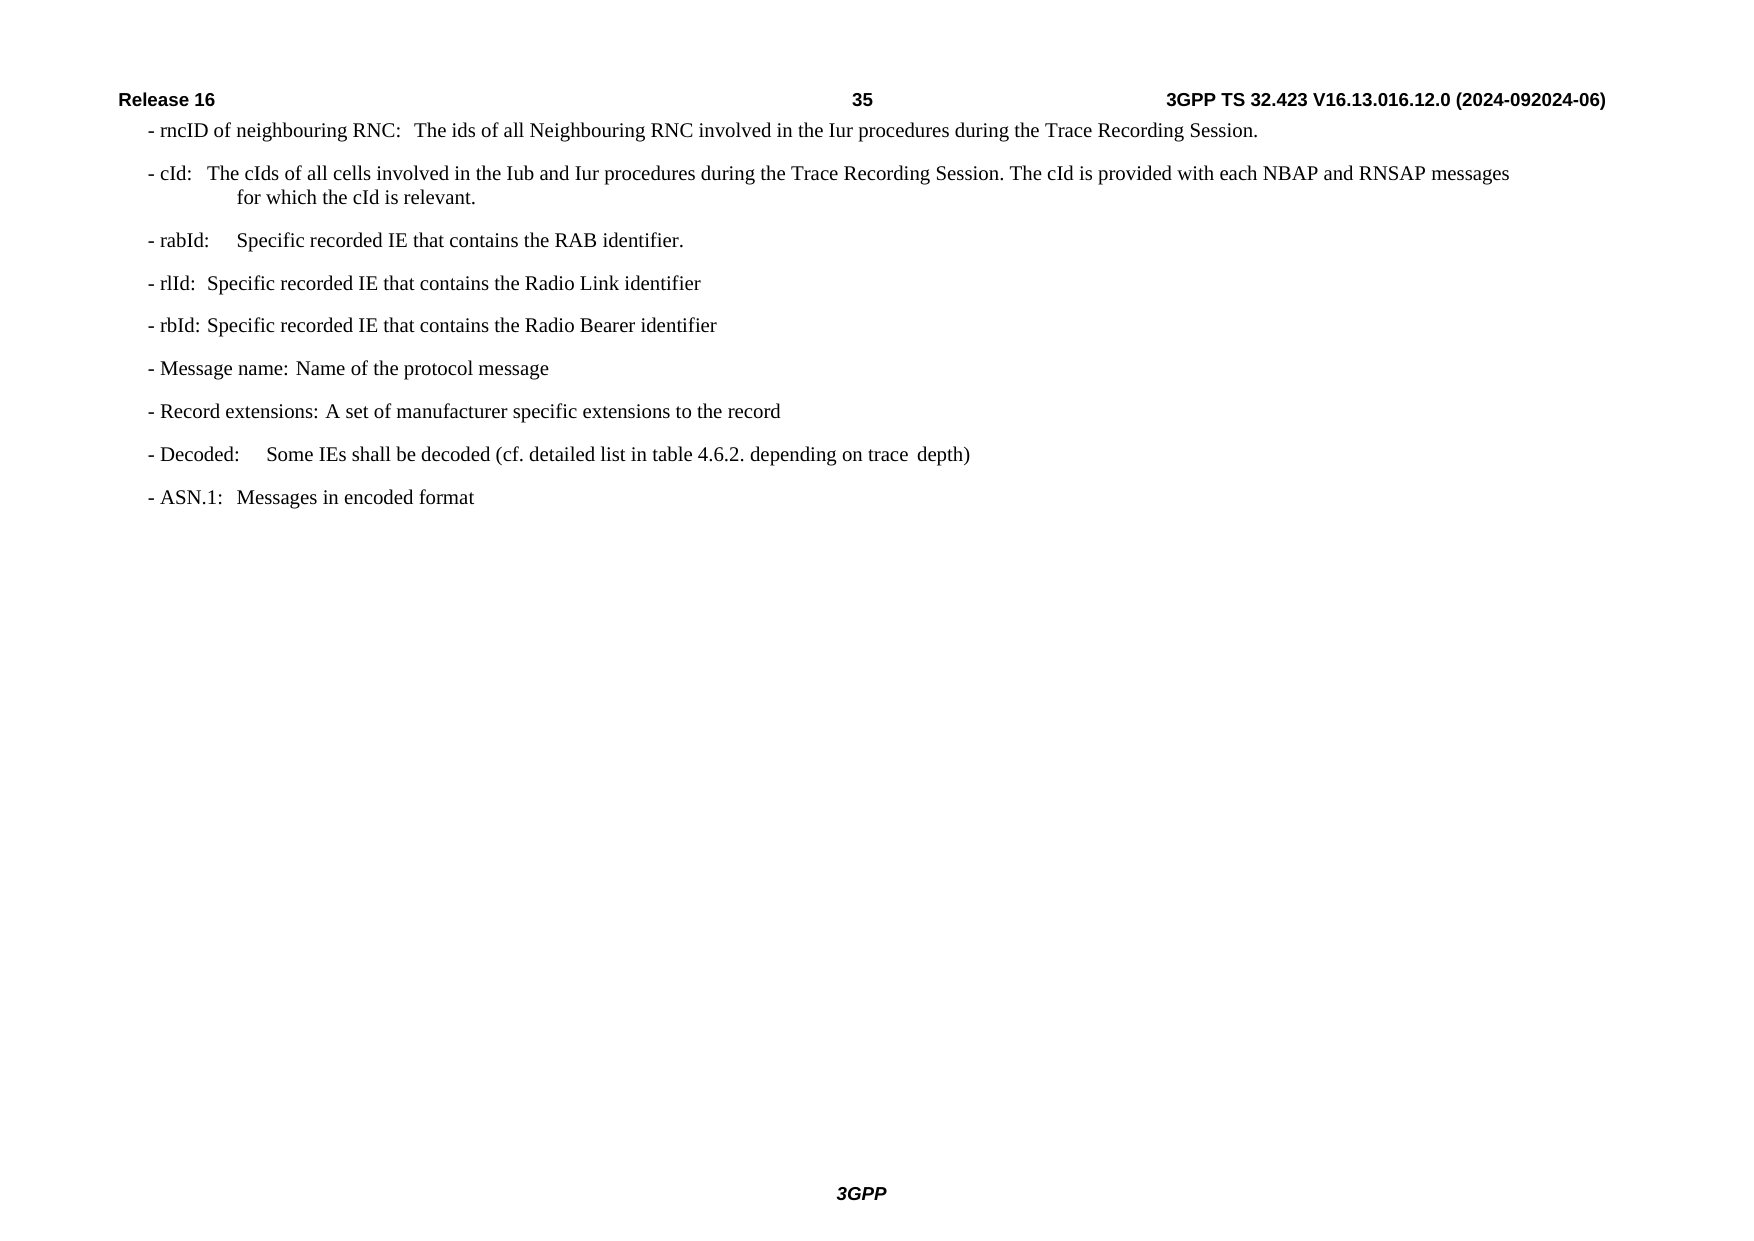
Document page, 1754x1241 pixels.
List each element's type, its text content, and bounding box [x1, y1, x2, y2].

text - rbId: Specific recorded IE that contains the Radio Bearer identifier [148, 313, 1606, 337]
text - Decoded: Some IEs shall be decoded (cf. detailed list in table 4.6.2. depending on trace depth) [148, 442, 1606, 466]
text - rabId: Specific recorded IE that contains the RAB identifier. [148, 228, 1606, 252]
text - rncID of neighbouring RNC: The ids of all Neighbouring RNC involved in the Iur procedures during the Trace Recording Session. [148, 118, 1606, 142]
text - cId: The cIds of all cells involved in the Iub and Iur procedures during the Trace Recording Session. The cId is provided with each NBAP and RNSAP messages for which the cId is relevant. [148, 161, 1606, 209]
text - Record extensions: A set of manufacturer specific extensions to the record [148, 399, 1606, 423]
text - Message name: Name of the protocol message [148, 356, 1606, 380]
text - ASN.1: Messages in encoded format [148, 485, 1606, 509]
text - rlId: Specific recorded IE that contains the Radio Link identifier [148, 271, 1606, 295]
